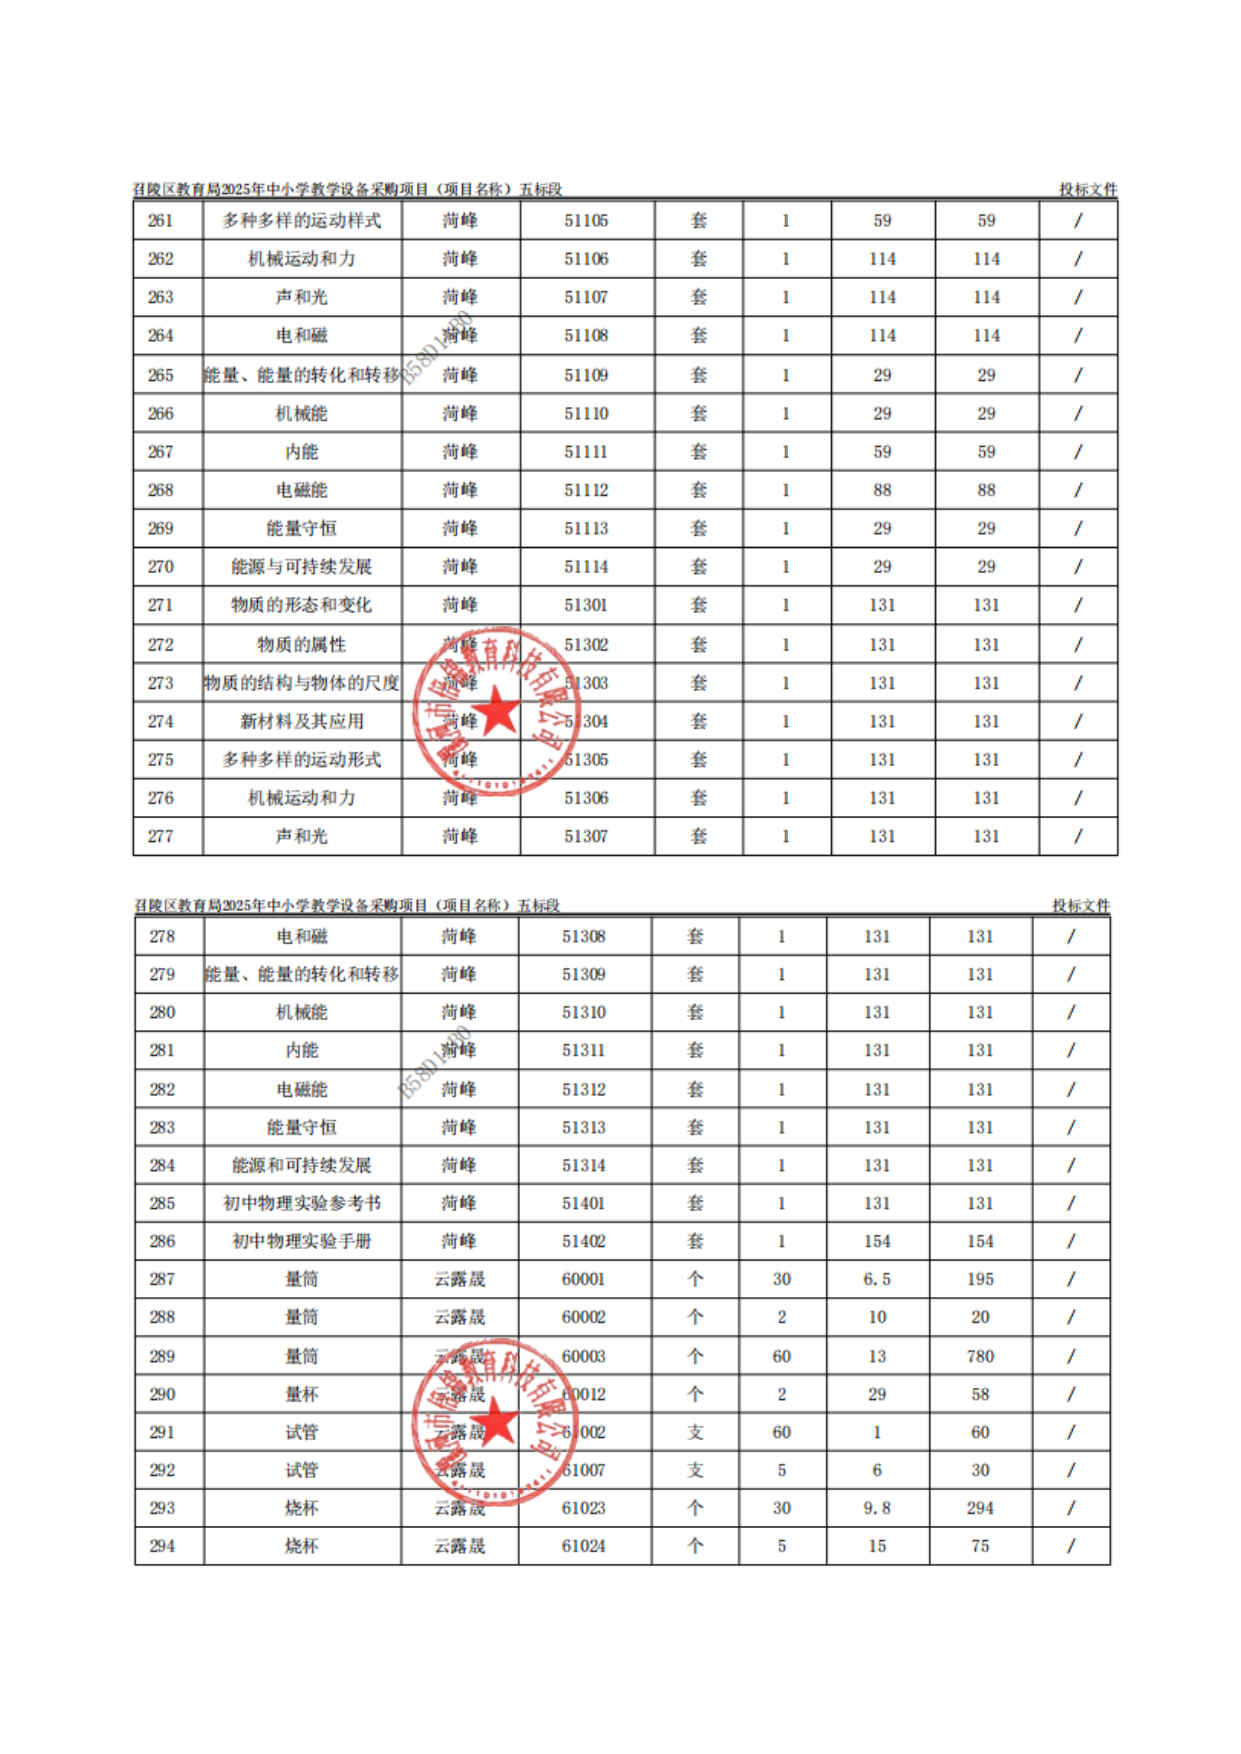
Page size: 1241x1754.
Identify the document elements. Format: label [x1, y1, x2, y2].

picture [113, 162, 1128, 861]
picture [112, 877, 1128, 1575]
